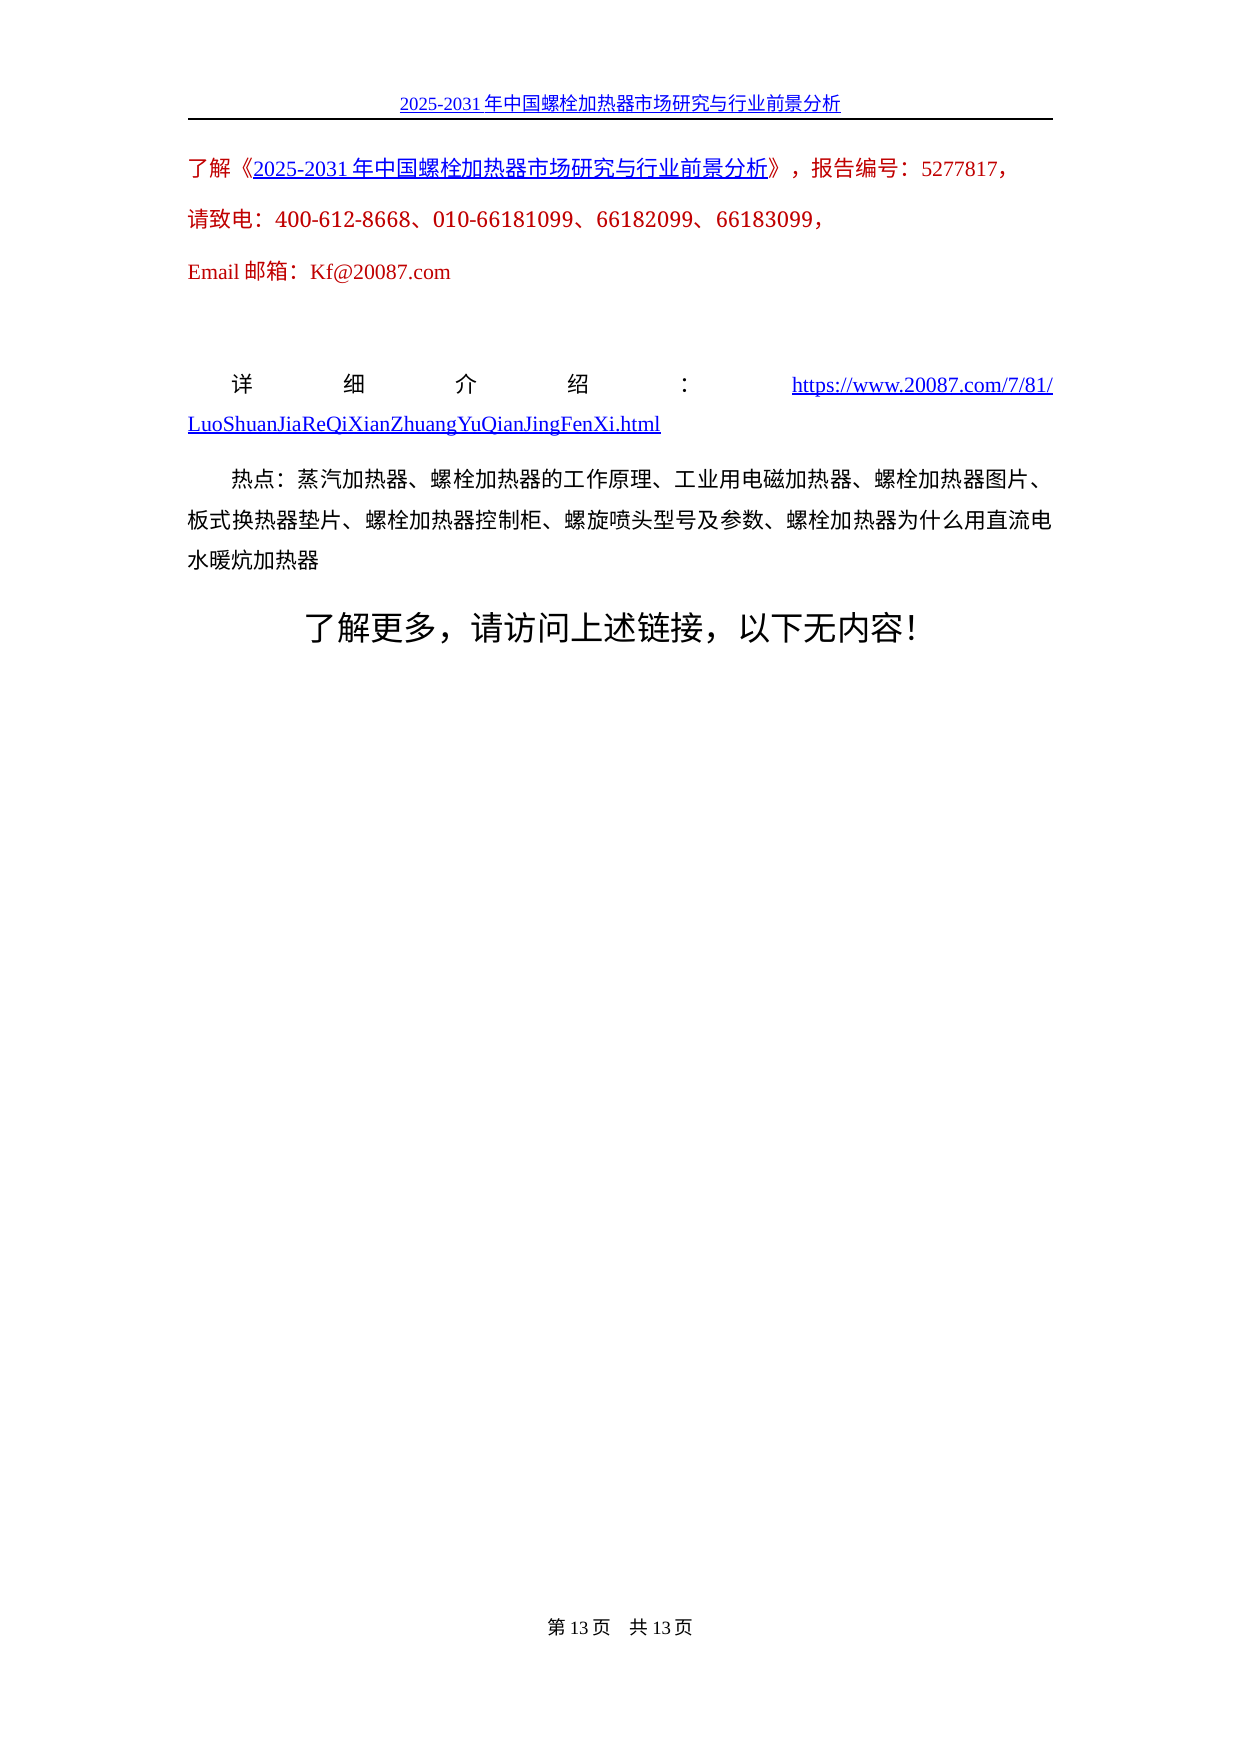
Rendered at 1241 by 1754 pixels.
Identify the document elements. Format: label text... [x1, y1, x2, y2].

text 了解《2025-2031年中国螺栓加热器市场研究与行业前景分析》，报告编号：5277817， [187, 150, 1053, 183]
text Email邮箱：Kf@20087.com [187, 253, 1053, 286]
text 热点：蒸汽加热器、螺栓加热器的工作原理、工业用电磁加热器、螺栓加热器图片、板式换热器垫片、螺栓加热器控制柜、螺旋喷头型号及参数、螺栓加热器为什么用直流电、水暖炕加热器 [187, 462, 1053, 576]
title 了解更多，请访问上述链接，以下无内容！ [187, 593, 1053, 658]
text 请致电：400-612-8668、010-66181099、66182099、66183099， [187, 202, 1053, 234]
text 详细介绍：https://www.20087.com/7/81/LuoShuanJiaReQiXianZhuangYuQianJingFenXi.html [187, 366, 1053, 439]
